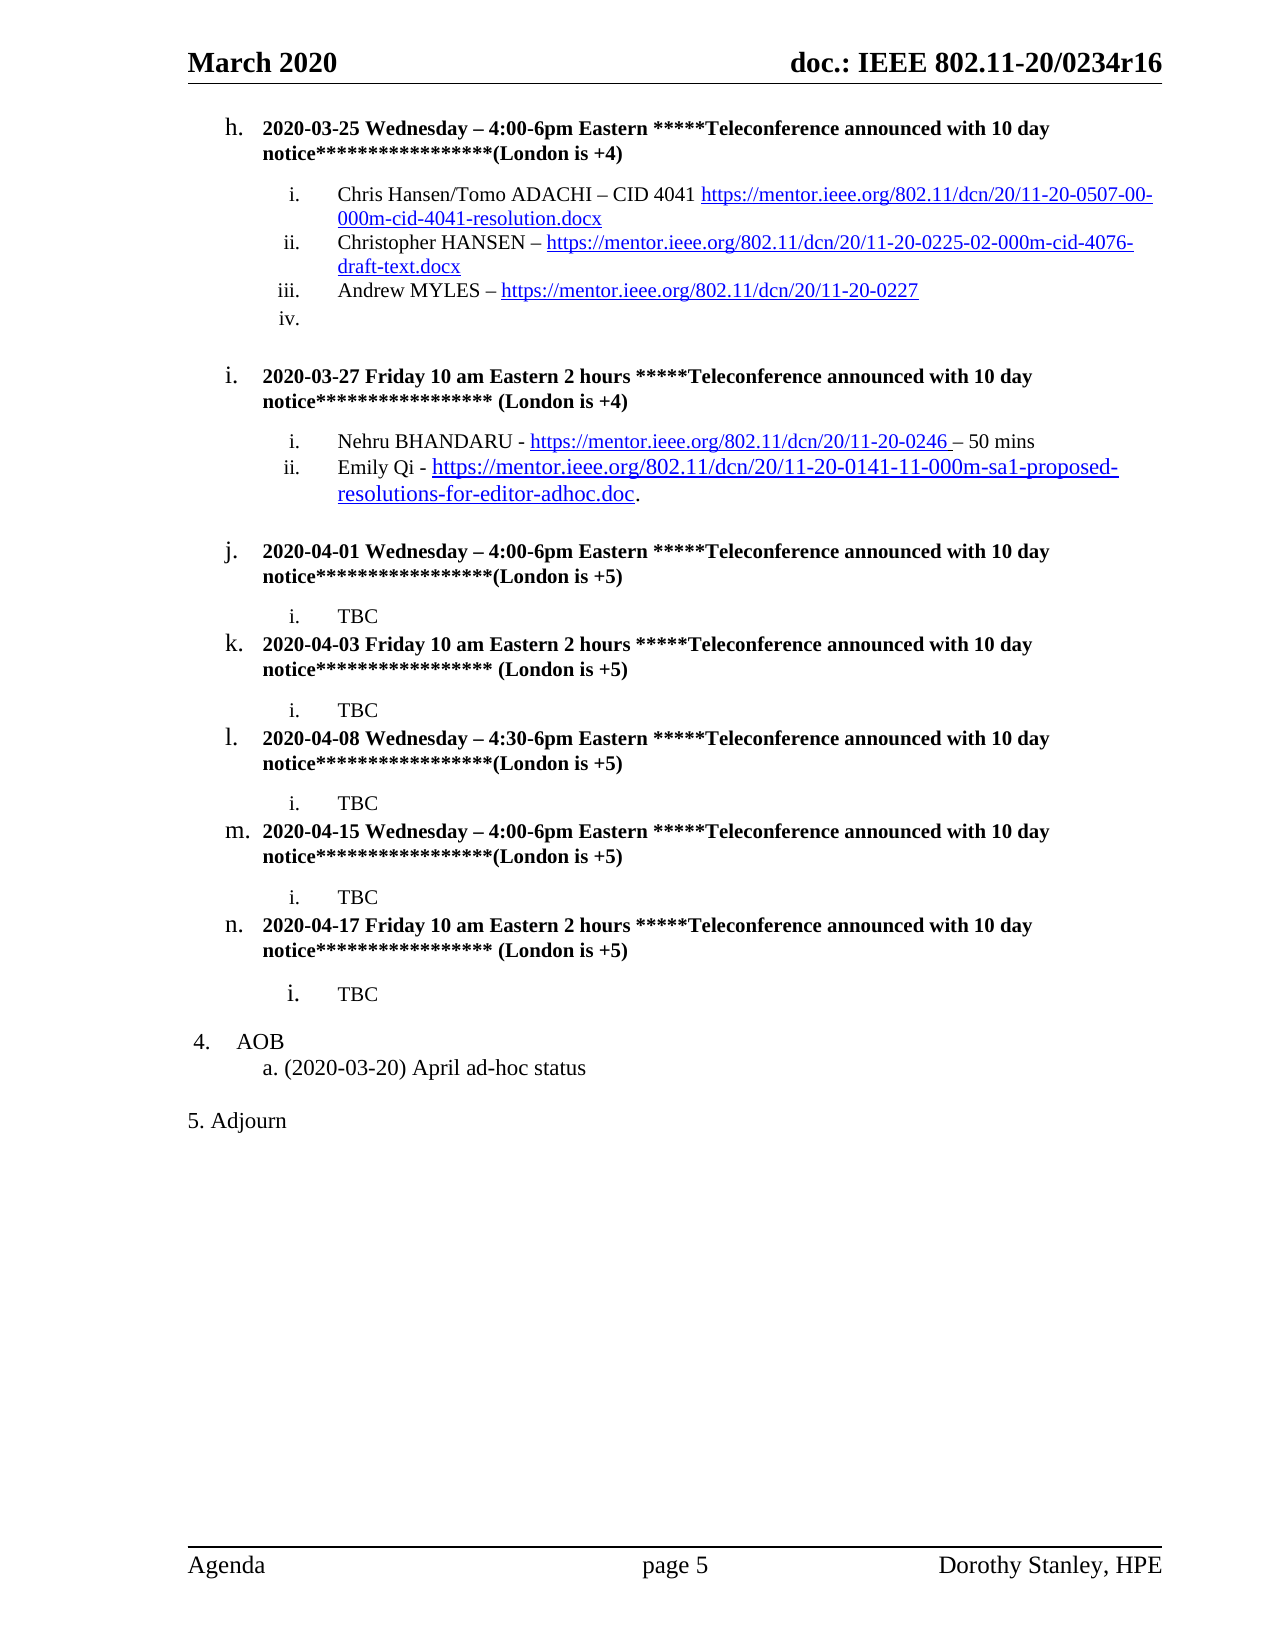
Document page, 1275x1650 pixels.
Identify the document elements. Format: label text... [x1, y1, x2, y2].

list 4. AOB [187, 1028, 1162, 1054]
list 2020-04-15 Wednesday – 4:00-6pm Eastern *****Teleconference announced with 10 day notice*****************(London is +5) [225, 815, 1162, 868]
list TBC [300, 791, 1162, 815]
list 2020-03-25 Wednesday – 4:00-6pm Eastern *****Teleconference announced with 10 day notice*****************(London is +4) [225, 112, 1162, 165]
list 2020-04-03 Friday 10 am Eastern 2 hours *****Teleconference announced with 10 day notice***************** (London is +5) [225, 628, 1162, 681]
list Chris Hansen/Tomo ADACHI – CID 4041 https://mentor.ieee.org/802.11/dcn/20/11-20-0507-00-000m-cid-4041-resolution.docx [300, 182, 1162, 230]
list Christopher HANSEN – https://mentor.ieee.org/802.11/dcn/20/11-20-0225-02-000m-cid-4076-draft-text.docx [300, 230, 1162, 278]
list TBC [300, 698, 1162, 722]
list TBC [300, 885, 1162, 909]
list Nehru BHANDARU - https://mentor.ieee.org/802.11/dcn/20/11-20-0246 – 50 mins [300, 429, 1162, 453]
list 2020-04-08 Wednesday – 4:30-6pm Eastern *****Teleconference announced with 10 day notice*****************(London is +5) [225, 722, 1162, 775]
list TBC [300, 978, 1162, 1007]
list 2020-04-01 Wednesday – 4:00-6pm Eastern *****Teleconference announced with 10 day notice*****************(London is +5) [225, 535, 1162, 588]
list 2020-04-17 Friday 10 am Eastern 2 hours *****Teleconference announced with 10 day notice***************** (London is +5) [225, 909, 1162, 962]
list Andrew MYLES – https://mentor.ieee.org/802.11/dcn/20/11-20-0227 [300, 278, 1162, 302]
list TBC [300, 604, 1162, 628]
list Emily Qi - https://mentor.ieee.org/802.11/dcn/20/11-20-0141-11-000m-sa1-proposed-resolutions-for-editor-adhoc.doc. [300, 453, 1162, 535]
list 5. Adjourn [187, 1107, 1162, 1133]
list 2020-03-27 Friday 10 am Eastern 2 hours *****Teleconference announced with 10 day notice***************** (London is +4) [225, 360, 1162, 413]
list a. (2020-03-20) April ad-hoc status [187, 1054, 1162, 1081]
